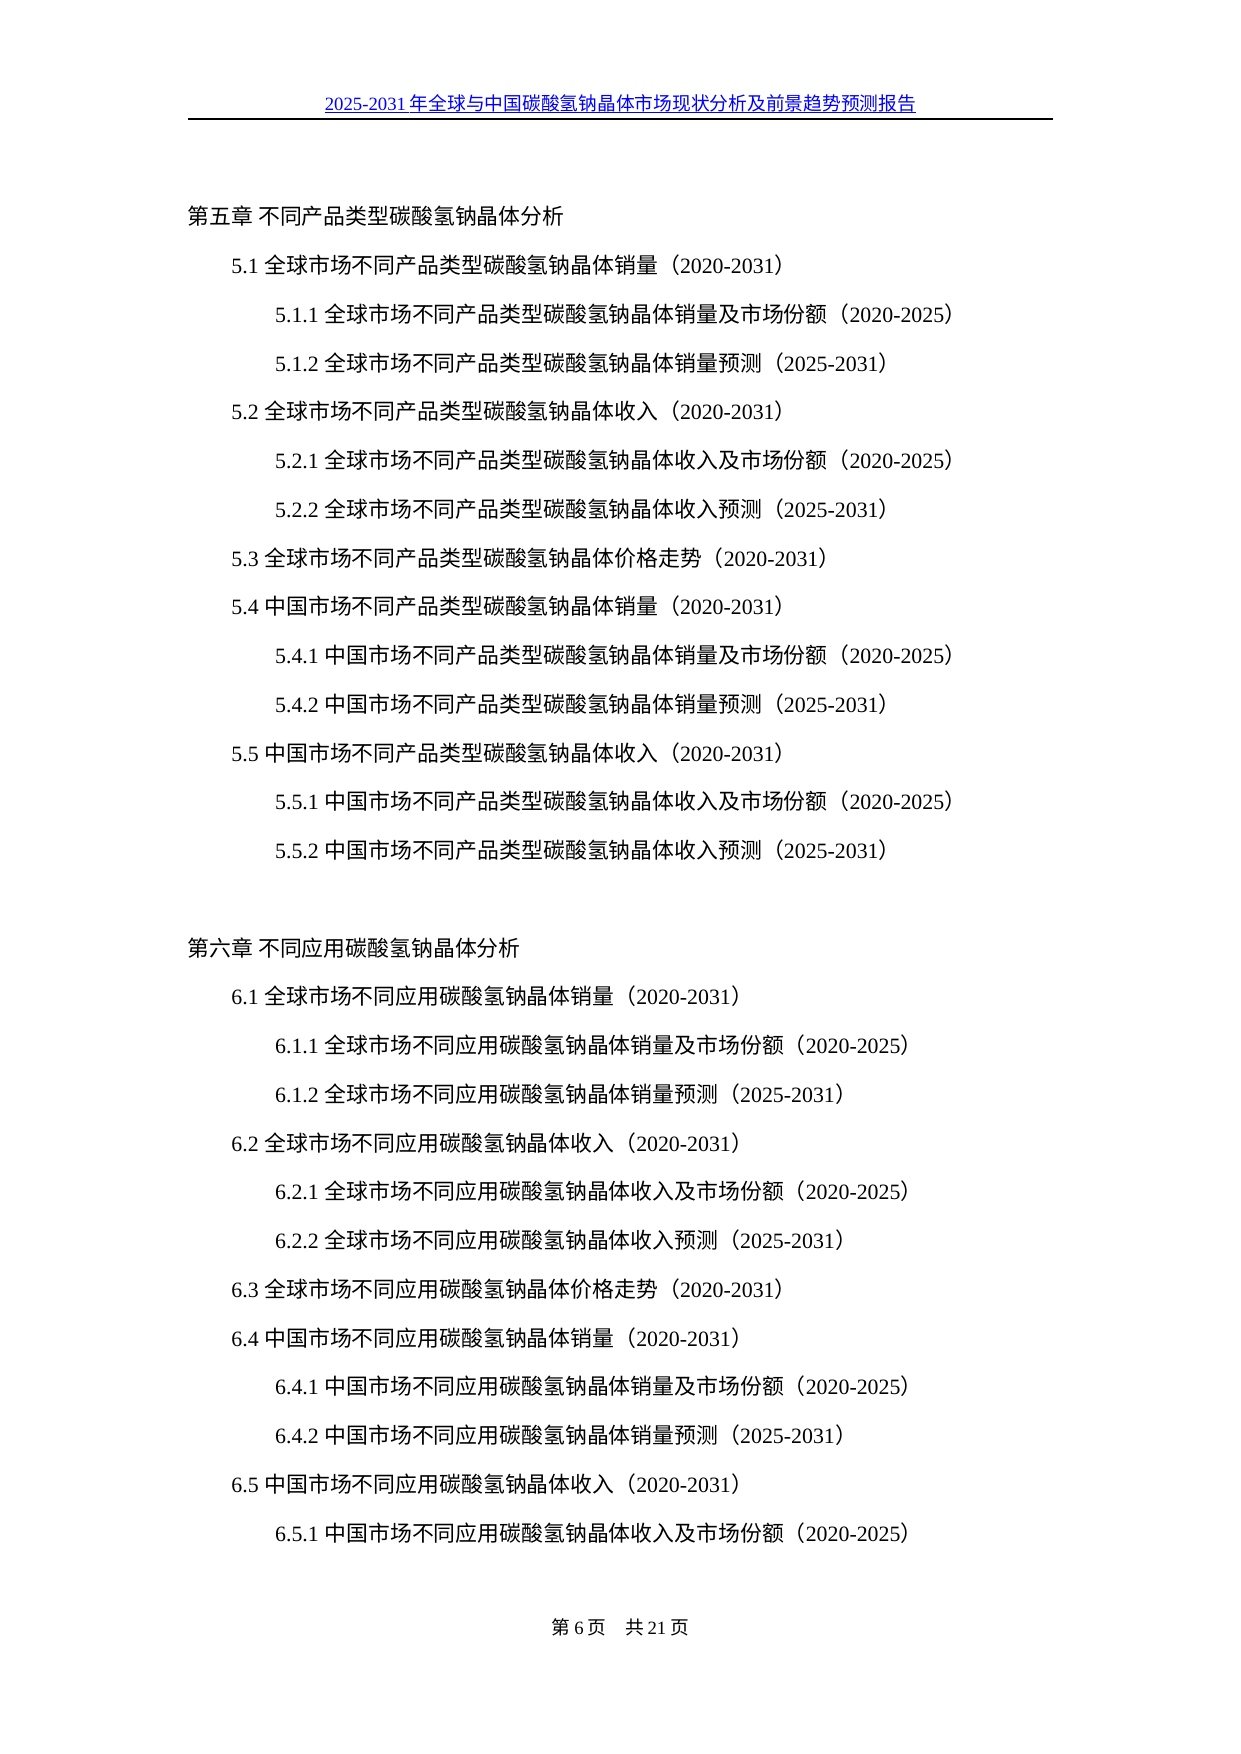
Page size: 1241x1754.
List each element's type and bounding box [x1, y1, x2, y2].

text [187, 150, 1053, 1548]
